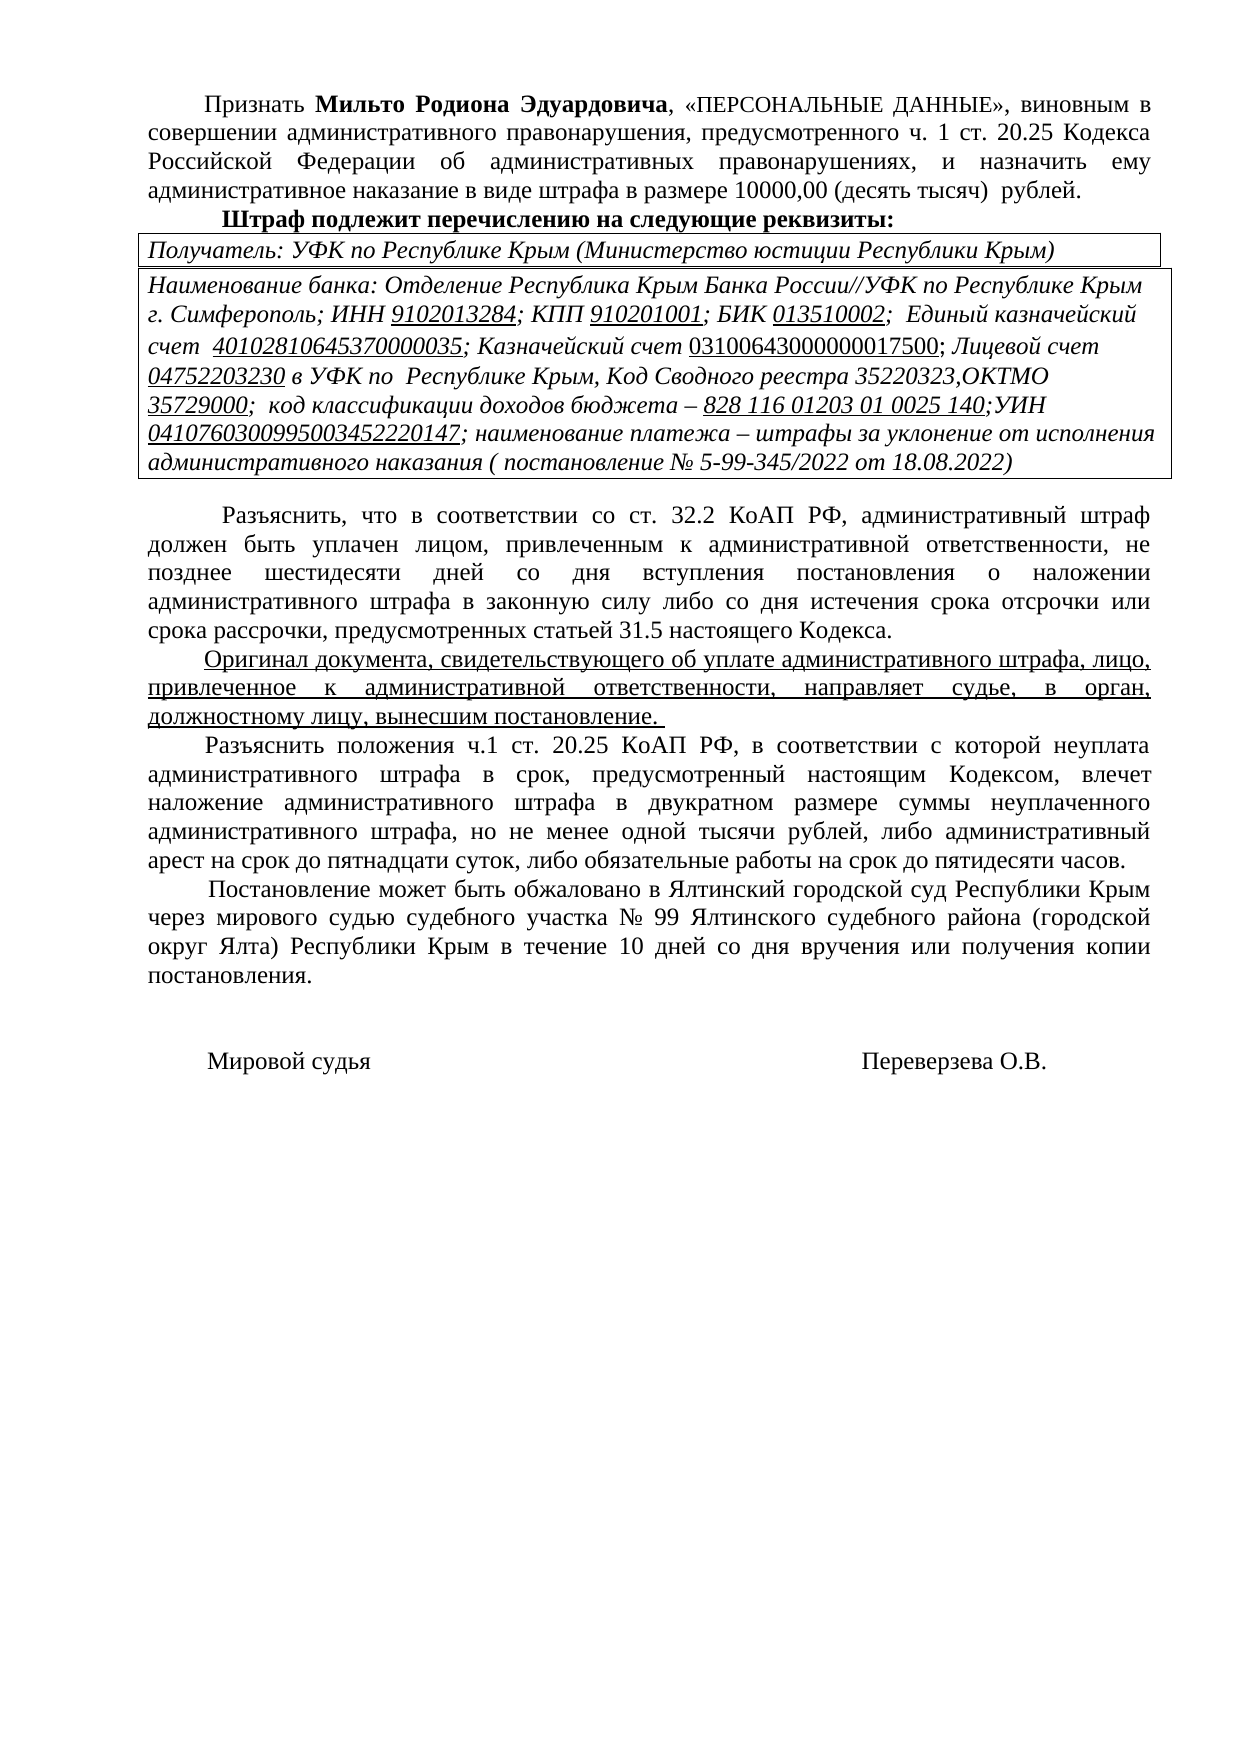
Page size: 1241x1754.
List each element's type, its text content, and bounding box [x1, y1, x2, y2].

text Разъяснить положения ч.1 ст. 20.25 КоАП РФ, в соответствии с которой неуплата административного штрафа в срок, предусмотренный настоящим Кодексом, влечет наложение административного штрафа в двукратном размере суммы неуплаченного административного штрафа, но не менее одной тысячи рублей, либо административный арест на срок до пятнадцати суток, либо обязательные работы на срок до пятидесяти часов. [148, 730, 1152, 874]
text Штраф подлежит перечислению на следующие реквизиты: [148, 204, 1152, 232]
text Наименование банка: Отделение Республика Крым Банка России//УФК по Республике Крым г. Симферополь; ИНН 9102013284; КПП 910201001; БИК 013510002; Единый казначейский счет 40102810645370000035; Казначейский счет 03100643000000017500; Лицевой счет 04752203230 в УФК по Республике Крым, Код Сводного реестра 35220323,ОКТМО 35729000; код классификации доходов бюджета – 828 116 01203 01 0025 140;УИН 0410760300995003452220147; наименование платежа – штрафы за уклонение от исполнения административного наказания ( постановление № 5-99-345/2022 от 18.08.2022) [139, 269, 1171, 478]
text Признать Мильто Родиона Эдуардовича, «ПЕРСОНАЛЬНЫЕ ДАННЫЕ», виновным в совершении административного правонарушения, предусмотренного ч. 1 ст. 20.25 Кодекса Российской Федерации об административных правонарушениях, и назначить ему административное наказание в виде штрафа в размере 10000,00 (десять тысяч) рублей. [148, 89, 1152, 204]
text Получатель: УФК по Республике Крым (Министерство юстиции Республики Крым) [139, 234, 1160, 266]
text Оригинал документа, свидетельствующего об уплате административного штрафа, лицо, привлеченное к административной ответственности, направляет судье, в орган, должностному лицу, вынесшим постановление. [148, 644, 1152, 730]
text Мировой судья Переверзева О.В. [148, 1046, 1152, 1075]
text Постановление может быть обжаловано в Ялтинский городской суд Республики Крым через мирового судью судебного участка № 99 Ялтинского судебного района (городской округ Ялта) Республики Крым в течение 10 дней со дня вручения или получения копии постановления. [148, 874, 1152, 989]
text Разъяснить, что в соответствии со ст. 32.2 КоАП РФ, административный штраф должен быть уплачен лицом, привлеченным к административной ответственности, не позднее шестидесяти дней со дня вступления постановления о наложении административного штрафа в законную силу либо со дня истечения срока отсрочки или срока рассрочки, предусмотренных статьей 31.5 настоящего Кодекса. [148, 500, 1152, 644]
